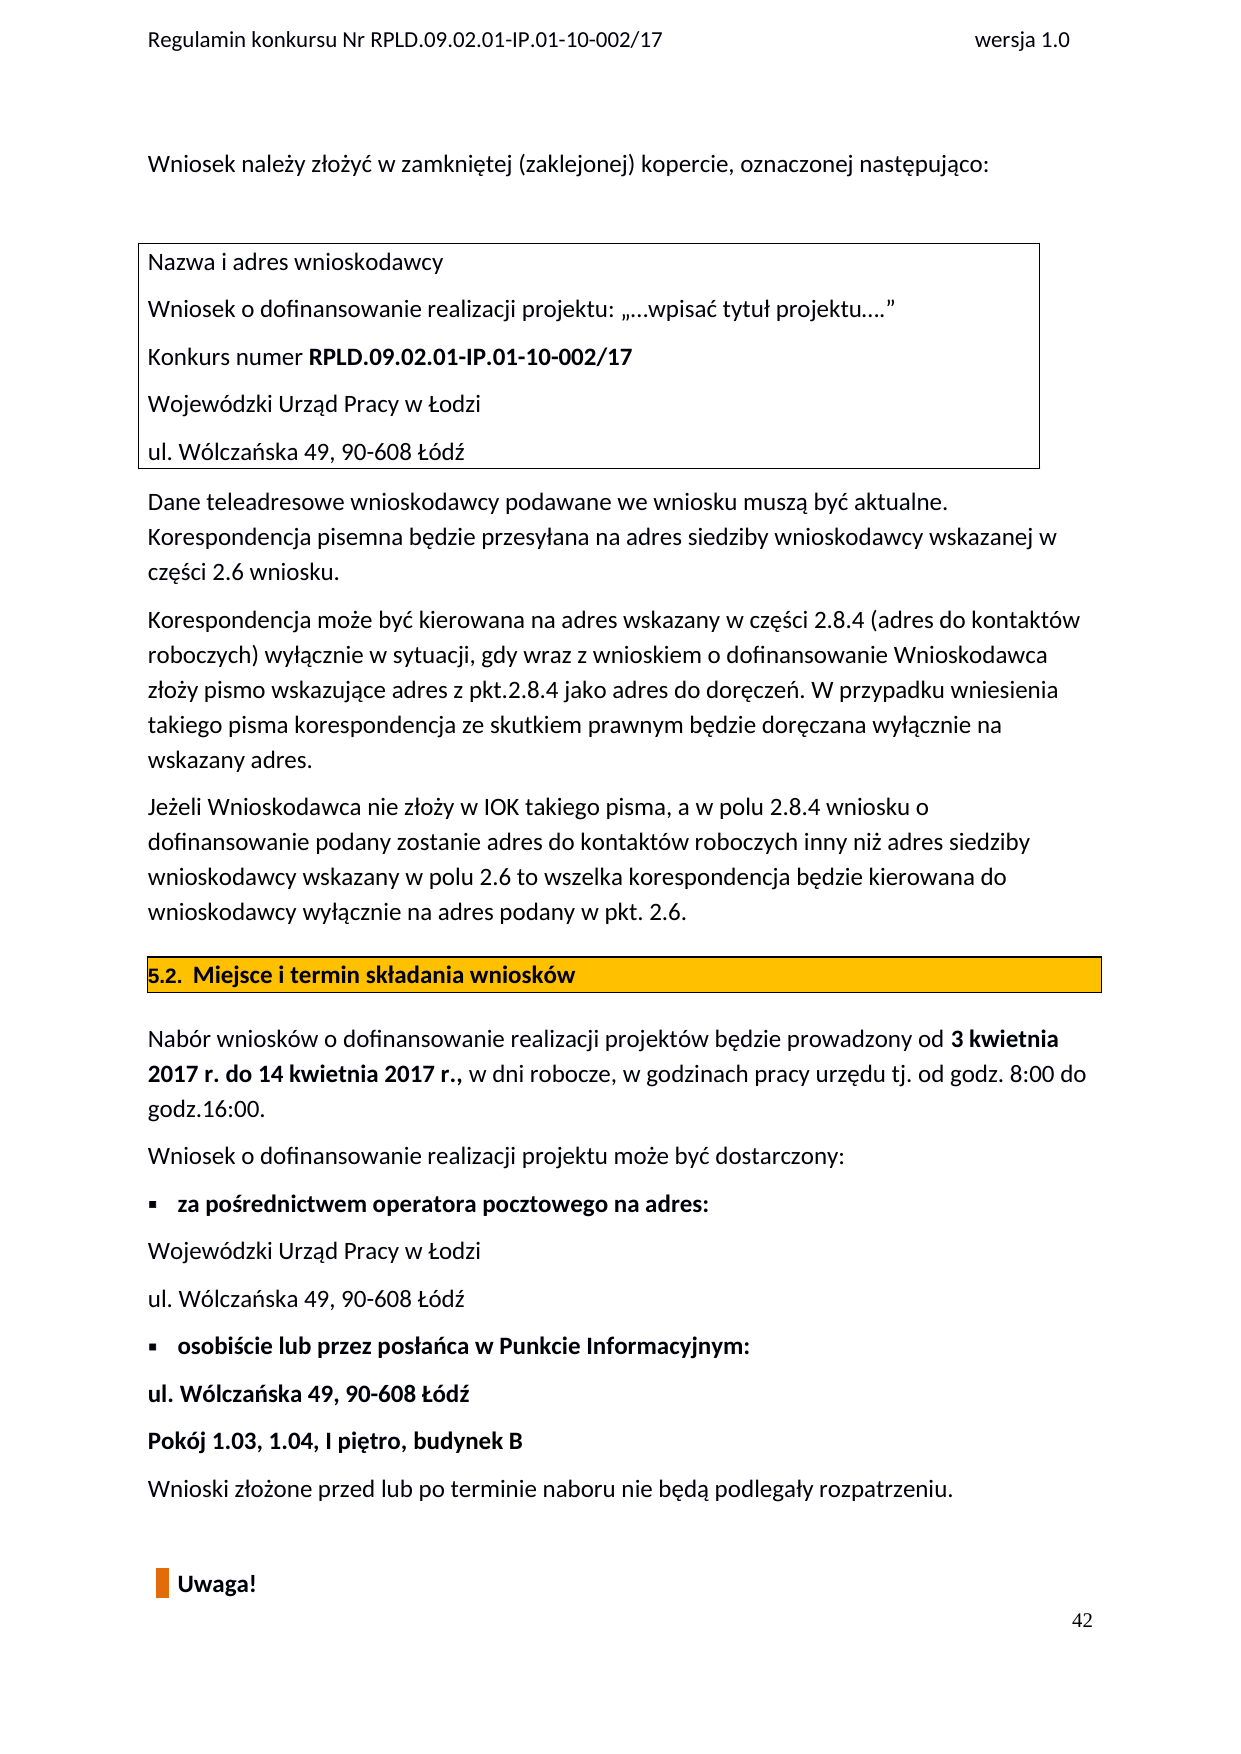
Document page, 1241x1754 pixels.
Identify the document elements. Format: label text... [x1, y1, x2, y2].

text Uwaga! [169, 1568, 1092, 1598]
list za pośrednictwem operatora pocztowego na adres: [148, 1188, 1092, 1218]
text ul. Wólczańska 49, 90-608 Łódź [139, 433, 1039, 468]
text Korespondencja może być kierowana na adres wskazany w części 2.8.4 (adres do kontaktów roboczych) wyłącznie w sytuacji, gdy wraz z wnioskiem o dofinansowanie Wnioskodawca złoży pismo wskazujące adres z pkt.2.8.4 jako adres do doręczeń. W przypadku wniesienia takiego pisma korespondencja ze skutkiem prawnym będzie doręczana wyłącznie na wskazany adres. [148, 604, 1092, 774]
text Wniosek należy złożyć w zamkniętej (zaklejonej) kopercie, oznaczonej następująco: [148, 148, 1092, 178]
text Konkurs numer RPLD.09.02.01-IP.01-10-002/17 [139, 338, 1039, 371]
list osobiście lub przez posłańca w Punkcie Informacyjnym: [148, 1330, 1092, 1361]
text Jeżeli Wnioskodawca nie złoży w IOK takiego pisma, a w polu 2.8.4 wniosku o dofinansowanie podany zostanie adres do kontaktów roboczych inny niż adres siedziby wnioskodawcy wskazany w polu 2.6 to wszelka korespondencja będzie kierowana do wnioskodawcy wyłącznie na adres podany w pkt. 2.6. [148, 791, 1092, 927]
text ul. Wólczańska 49, 90-608 Łódź [148, 1378, 1092, 1408]
text Wojewódzki Urząd Pracy w Łodzi [139, 385, 1039, 419]
text Dane teleadresowe wnioskodawcy podawane we wniosku muszą być aktualne. Korespondencja pisemna będzie przesyłana na adres siedziby wnioskodawcy wskazanej w części 2.6 wniosku. [148, 486, 1092, 587]
text ul. Wólczańska 49, 90-608 Łódź [148, 1283, 1092, 1313]
text Nazwa i adres wnioskodawcy [139, 244, 1039, 276]
text Nabór wniosków o dofinansowanie realizacji projektów będzie prowadzony od 3 kwietnia 2017 r. do 14 kwietnia 2017 r., w dni robocze, w godzinach pracy urzędu tj. od godz. 8:00 do godz.16:00. [148, 1023, 1092, 1123]
text Wnioski złożone przed lub po terminie naboru nie będą podlegały rozpatrzeniu. [148, 1473, 1092, 1503]
text Wojewódzki Urząd Pracy w Łodzi [148, 1235, 1092, 1266]
text Wniosek o dofinansowanie realizacji projektu może być dostarczony: [148, 1140, 1092, 1171]
text Pokój 1.03, 1.04, I piętro, budynek B [148, 1425, 1092, 1456]
text Wniosek o dofinansowanie realizacji projektu: „…wpisać tytuł projektu….” [139, 290, 1039, 324]
list Miejsce i termin składania wniosków [148, 958, 1101, 992]
